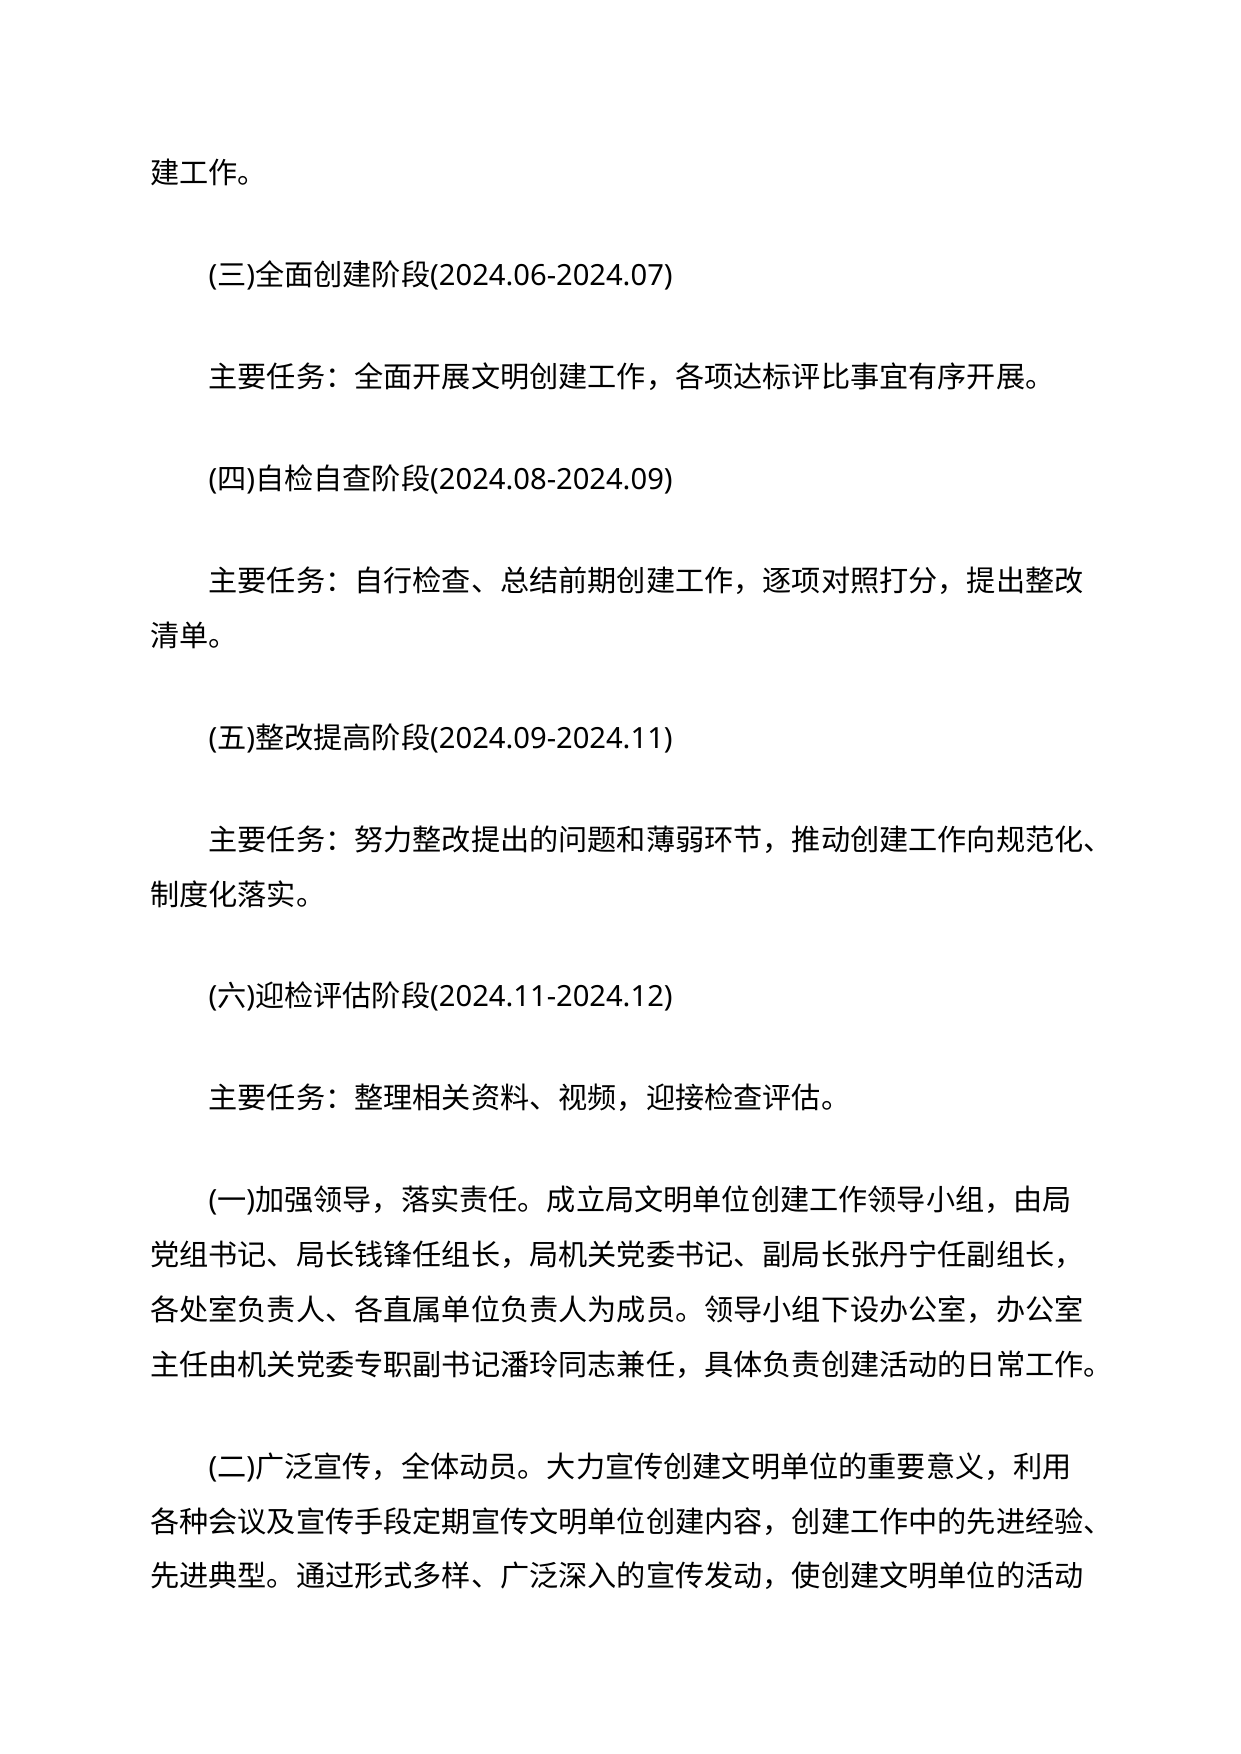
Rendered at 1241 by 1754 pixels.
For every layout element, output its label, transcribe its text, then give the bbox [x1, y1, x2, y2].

text 主要任务：自行检查、总结前期创建工作，逐项对照打分，提出整改清单。 [150, 557, 1090, 655]
text 主要任务：努力整改提出的问题和薄弱环节，推动创建工作向规范化、制度化落实。 [150, 816, 1090, 913]
text (五)整改提高阶段(2024.09-2024.11) [150, 714, 1090, 757]
text (三)全面创建阶段(2024.06-2024.07) [150, 252, 1090, 294]
text 主要任务：全面开展文明创建工作，各项达标评比事宜有序开展。 [150, 354, 1090, 396]
text (一)加强领导，落实责任。成立局文明单位创建工作领导小组，由局党组书记、局长钱锋任组长，局机关党委书记、副局长张丹宁任副组长，各处室负责人、各直属单位负责人为成员。领导小组下设办公室，办公室主任由机关党委专职副书记潘玲同志兼任，具体负责创建活动的日常工作。 [150, 1177, 1090, 1384]
text (六)迎检评估阶段(2024.11-2024.12) [150, 973, 1090, 1015]
text (四)自检自查阶段(2024.08-2024.09) [150, 456, 1090, 498]
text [150, 150, 1090, 192]
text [150, 1443, 1090, 1595]
text 主要任务：整理相关资料、视频，迎接检查评估。 [150, 1075, 1090, 1117]
